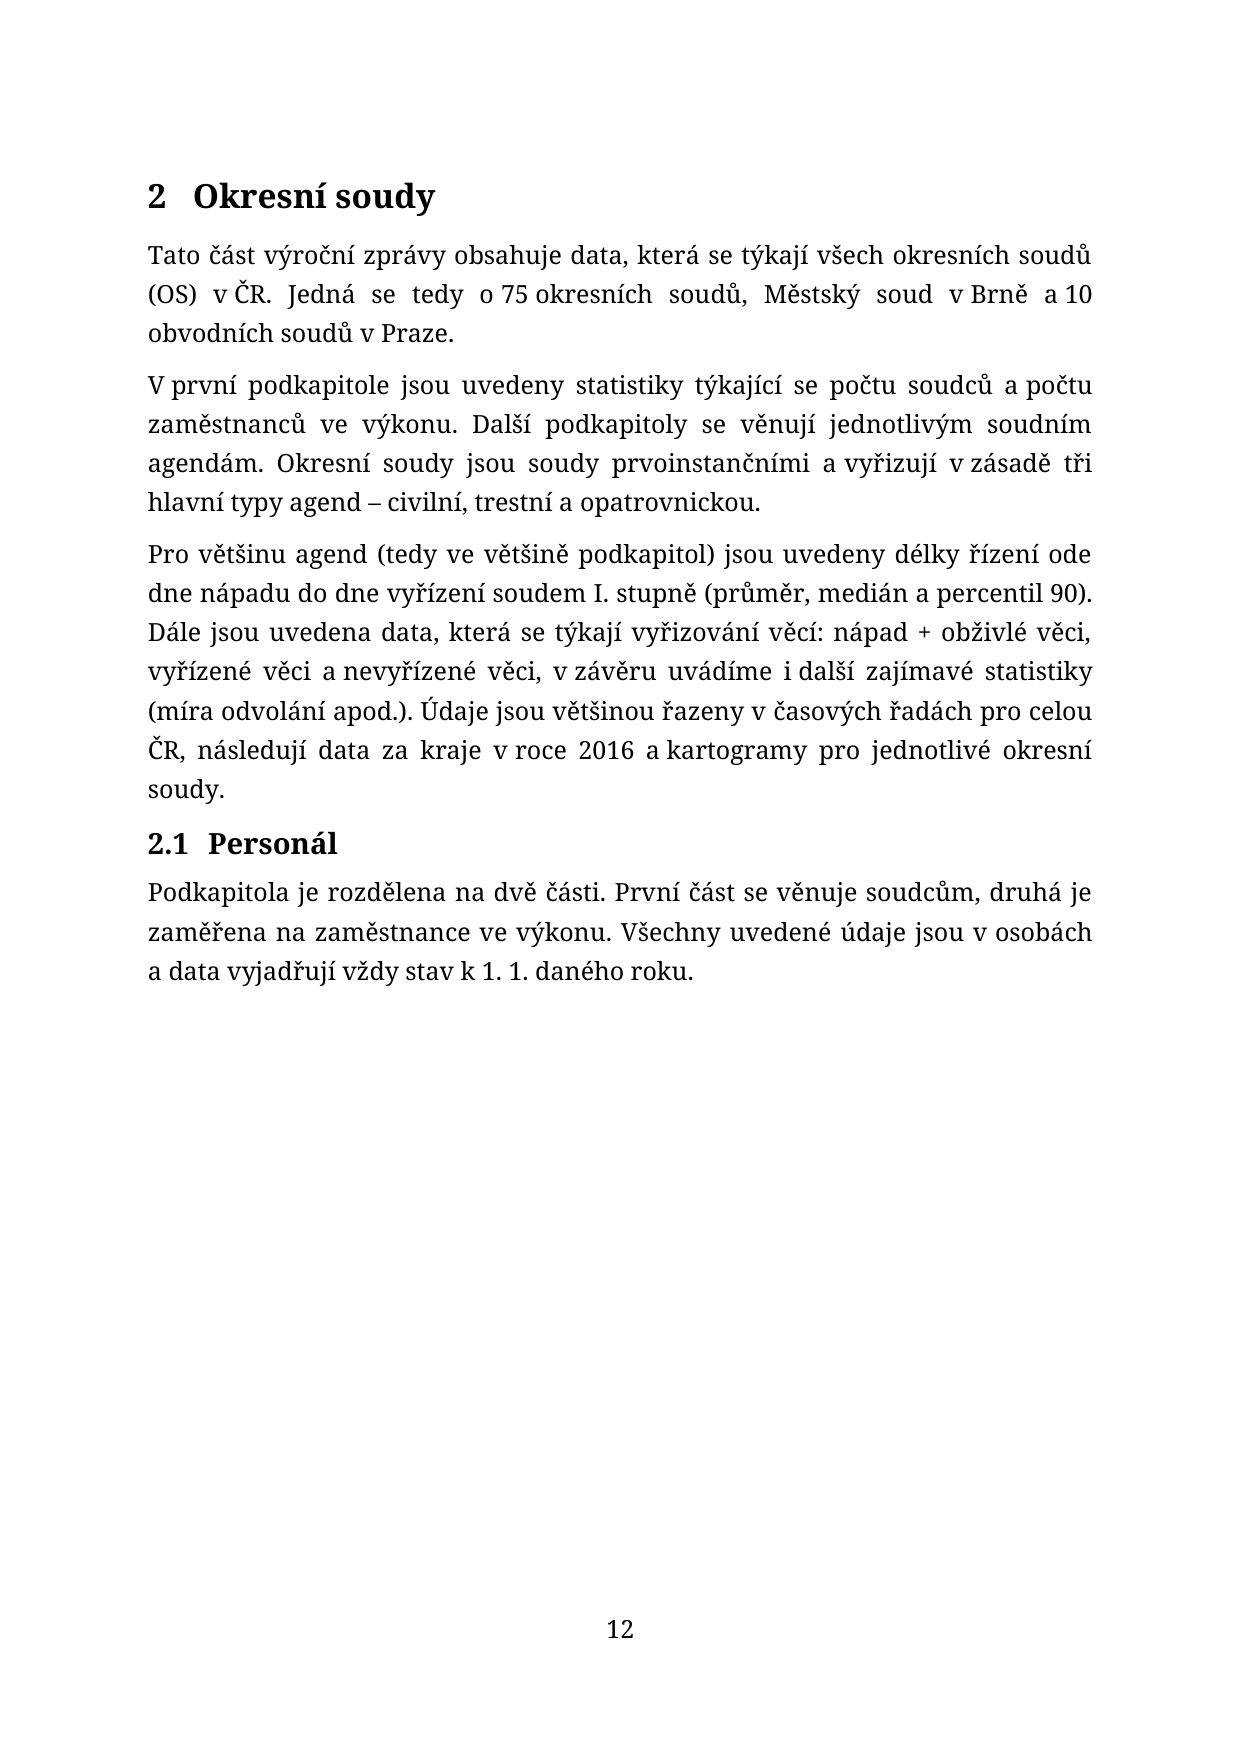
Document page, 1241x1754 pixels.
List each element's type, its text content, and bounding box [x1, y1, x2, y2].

text Tato část výroční zprávy obsahuje data, která se týkají všech okresních soudů (OS) v ČR. Jedná se tedy o 75 okresních soudů, Městský soud v Brně a 10 obvodních soudů v Praze. [148, 237, 1092, 350]
text Pro většinu agend (tedy ve většině podkapitol) jsou uvedeny délky řízení ode dne nápadu do dne vyřízení soudem I. stupně (průměr, medián a percentil 90). Dále jsou uvedena data, která se týkají vyřizování věcí: nápad + obživlé věci, vyřízené věci a nevyřízené věci, v závěru uvádíme i další zajímavé statistiky (míra odvolání apod.). Údaje jsou většinou řazeny v časových řadách pro celou ČR, následují data za kraje v roce 2016 a kartogramy pro jednotlivé okresní soudy. [148, 537, 1092, 806]
subtitle Okresní soudy [148, 173, 1092, 218]
text Podkapitola je rozdělena na dvě části. První část se věnuje soudcům, druhá je zaměřena na zaměstnance ve výkonu. Všechny uvedené údaje jsou v osobách a data vyjadřují vždy stav k 1. 1. daného roku. [148, 875, 1092, 987]
text V první podkapitole jsou uvedeny statistiky týkající se počtu soudců a počtu zaměstnanců ve výkonu. Další podkapitoly se věnují jednotlivým soudním agendám. Okresní soudy jsou soudy prvoinstančními a vyřizují v zásadě tři hlavní typy agend – civilní, trestní a opatrovnickou. [148, 367, 1092, 519]
subtitle Personál [148, 823, 1092, 863]
